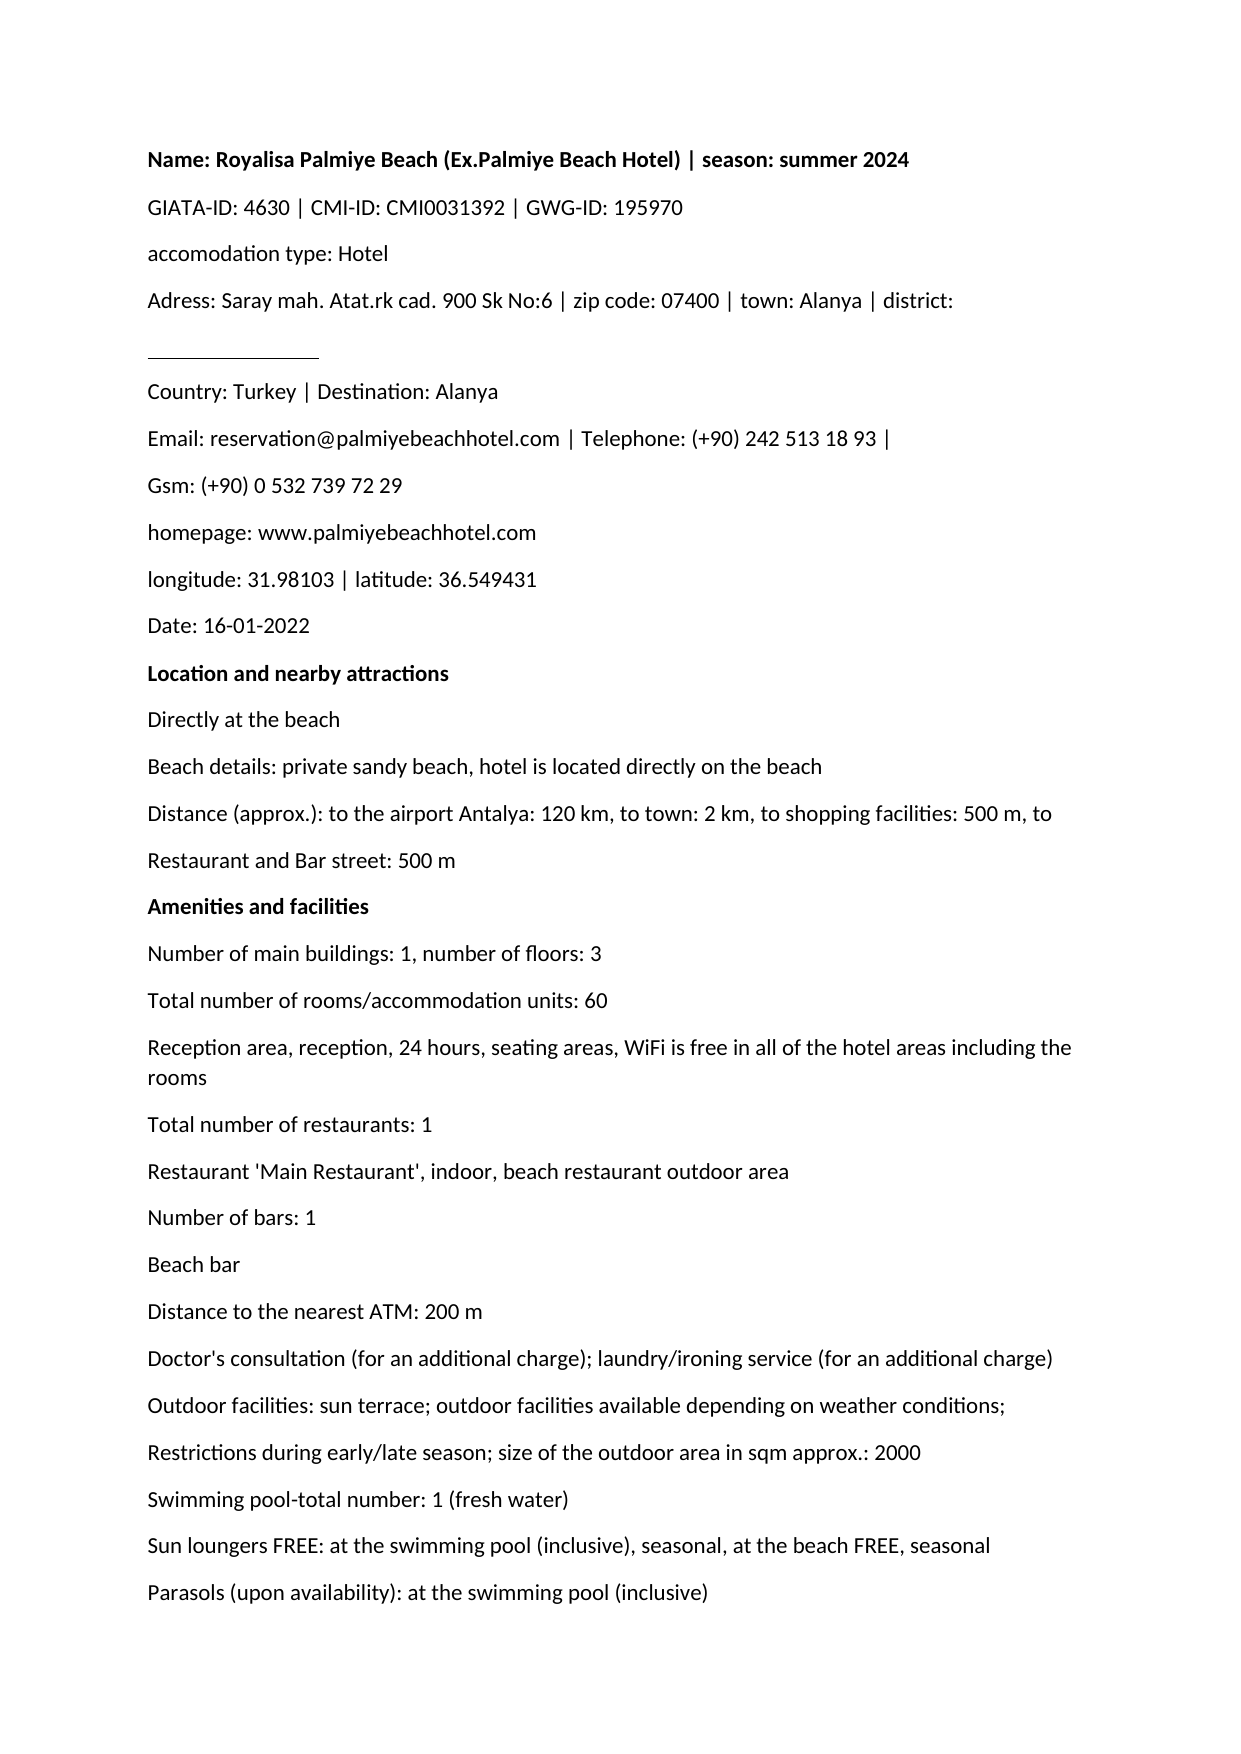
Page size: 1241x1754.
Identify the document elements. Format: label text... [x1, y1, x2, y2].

text Email: reservation@palmiyebeachhotel.com | Telephone: (+90) 242 513 18 93 | [147, 424, 1094, 452]
text Swimming pool-total number: 1 (fresh water) [147, 1485, 1094, 1513]
text Sun loungers FREE: at the swimming pool (inclusive), seasonal, at the beach FREE, seasonal Parasols (upon availability): at the swimming pool (inclusive) [147, 1531, 994, 1606]
text Reception area, reception, 24 hours, seating areas, WiFi is free in all of the hotel areas including the rooms [147, 1033, 1076, 1091]
text Beach bar [147, 1250, 1094, 1278]
subtitle Name: Royalisa Palmiye Beach (Ex.Palmiye Beach Hotel) | season: summer 2024 [147, 146, 1094, 173]
text GIATA-ID: 4630 | CMI-ID: CMI0031392 | GWG-ID: 195970 [147, 193, 1094, 221]
text Date: 16-01-2022 [147, 612, 1094, 639]
text Beach details: private sandy beach, hotel is located directly on the beach [147, 752, 1094, 780]
text Number of main buildings: 1, number of floors: 3 Total number of rooms/accommodation units: 60 [147, 939, 610, 1014]
text homepage: www.palmiyebeachhotel.com longitude: 31.98103 | latitude: 36.549431 [147, 518, 554, 593]
text accomodation type: Hotel [147, 239, 1094, 267]
text Gsm: (+90) 0 532 739 72 29 [147, 471, 1094, 499]
text Country: Turkey | Destination: Alanya [147, 377, 1094, 405]
text Distance to the nearest ATM: 200 m [147, 1297, 1094, 1325]
subtitle Location and nearby attractions [147, 659, 1094, 687]
text Restaurant 'Main Restaurant', indoor, beach restaurant outdoor area Number of bars: 1 [147, 1157, 792, 1232]
subtitle Amenities and facilities [147, 892, 1094, 921]
text Directly at the beach [147, 705, 1094, 733]
text Total number of restaurants: 1 [147, 1110, 1094, 1138]
text Distance (approx.): to the airport Antalya: 120 km, to town: 2 km, to shopping facilities: 500 m, to Restaurant and Bar street: 500 m [147, 799, 1056, 874]
text Doctor's consultation (for an additional charge); laundry/ironing service (for an additional charge) Outdoor facilities: sun terrace; outdoor facilities available depending on weather conditions; Restrictions during early/late season; size of the outdoor area in sqm approx.: 2000 [147, 1344, 1057, 1466]
text Adress: Saray mah. Atat.rk cad. 900 Sk No:6 | zip code: 07400 | town: Alanya | district: [147, 286, 1094, 314]
